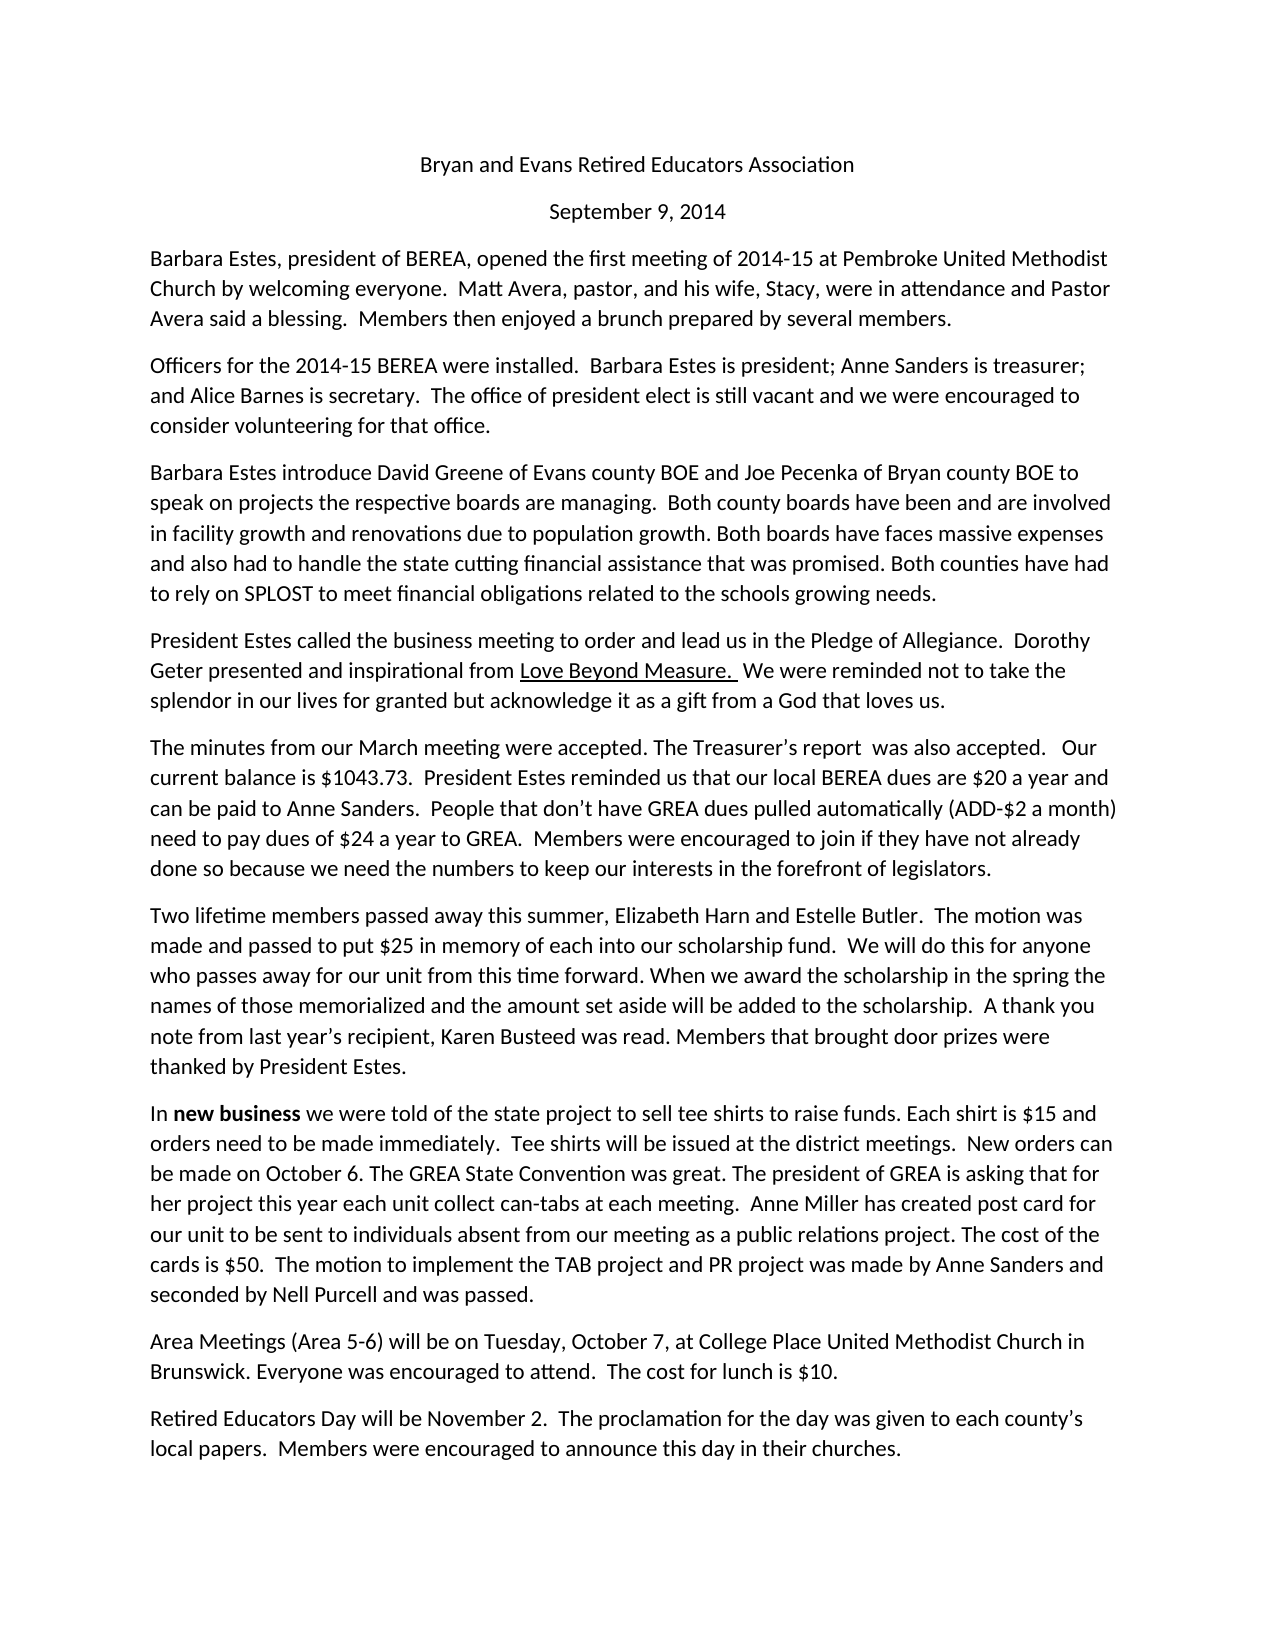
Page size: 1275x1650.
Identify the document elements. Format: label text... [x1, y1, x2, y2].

text Barbara Estes introduce David Greene of Evans county BOE and Joe Pecenka of Bryan county BOE to speak on projects the respective boards are managing. Both county boards have been and are involved in facility growth and renovations due to population growth. Both boards have faces massive expenses and also had to handle the state cutting financial assistance that was promised. Both counties have had to rely on SPLOST to meet financial obligations related to the schools growing needs. [150, 458, 1125, 607]
text Officers for the 2014-15 BEREA were installed. Barbara Estes is president; Anne Sanders is treasurer; and Alice Barnes is secretary. The office of president elect is still vacant and we were encouraged to consider volunteering for that office. [150, 351, 1125, 439]
text The minutes from our March meeting were accepted. The Treasurer’s report was also accepted. Our current balance is $1043.73. President Estes reminded us that our local BEREA dues are $20 a year and can be paid to Anne Sanders. People that don’t have GREA dues pulled automatically (ADD-$2 a month) need to pay dues of $24 a year to GREA. Members were encouraged to join if they have not already done so because we need the numbers to keep our interests in the forefront of legislators. [150, 733, 1125, 882]
text September 9, 2014 [150, 197, 1125, 225]
text In new business we were told of the state project to sell tee shirts to raise funds. Each shirt is $15 and orders need to be made immediately. Tee shirts will be issued at the district meetings. New orders can be made on October 6. The GREA State Convention was great. The president of GREA is asking that for her project this year each unit collect can-tabs at each meeting. Anne Miller has created post card for our unit to be sent to individuals absent from our meeting as a public relations project. The cost of the cards is $50. The motion to implement the TAB project and PR project was made by Anne Sanders and seconded by Nell Purcell and was passed. [150, 1099, 1125, 1308]
text Bryan and Evans Retired Educators Association [150, 150, 1125, 178]
text Area Meetings (Area 5-6) will be on Tuesday, October 7, at College Place United Methodist Church in Brunswick. Everyone was encouraged to attend. The cost for lunch is $10. [150, 1327, 1125, 1385]
text Barbara Estes, president of BEREA, opened the first meeting of 2014-15 at Pembroke United Methodist Church by welcoming everyone. Matt Avera, pastor, and his wife, Stacy, were in attendance and Pastor Avera said a blessing. Members then enjoyed a brunch prepared by several members. [150, 244, 1125, 332]
text Retired Educators Day will be November 2. The proclamation for the day was given to each county’s local papers. Members were encouraged to announce this day in their churches. [150, 1404, 1125, 1462]
text President Estes called the business meeting to order and lead us in the Pledge of Allegiance. Dorothy Geter presented and inspirational from Love Beyond Measure. We were reminded not to take the splendor in our lives for granted but acknowledge it as a gift from a God that loves us. [150, 626, 1125, 714]
text Two lifetime members passed away this summer, Elizabeth Harn and Estelle Butler. The motion was made and passed to put $25 in memory of each into our scholarship fund. We will do this for anyone who passes away for our unit from this time forward. When we award the scholarship in the spring the names of those memorialized and the amount set aside will be added to the scholarship. A thank you note from last year’s recipient, Karen Busteed was read. Members that brought door prizes were thanked by President Estes. [150, 901, 1125, 1080]
